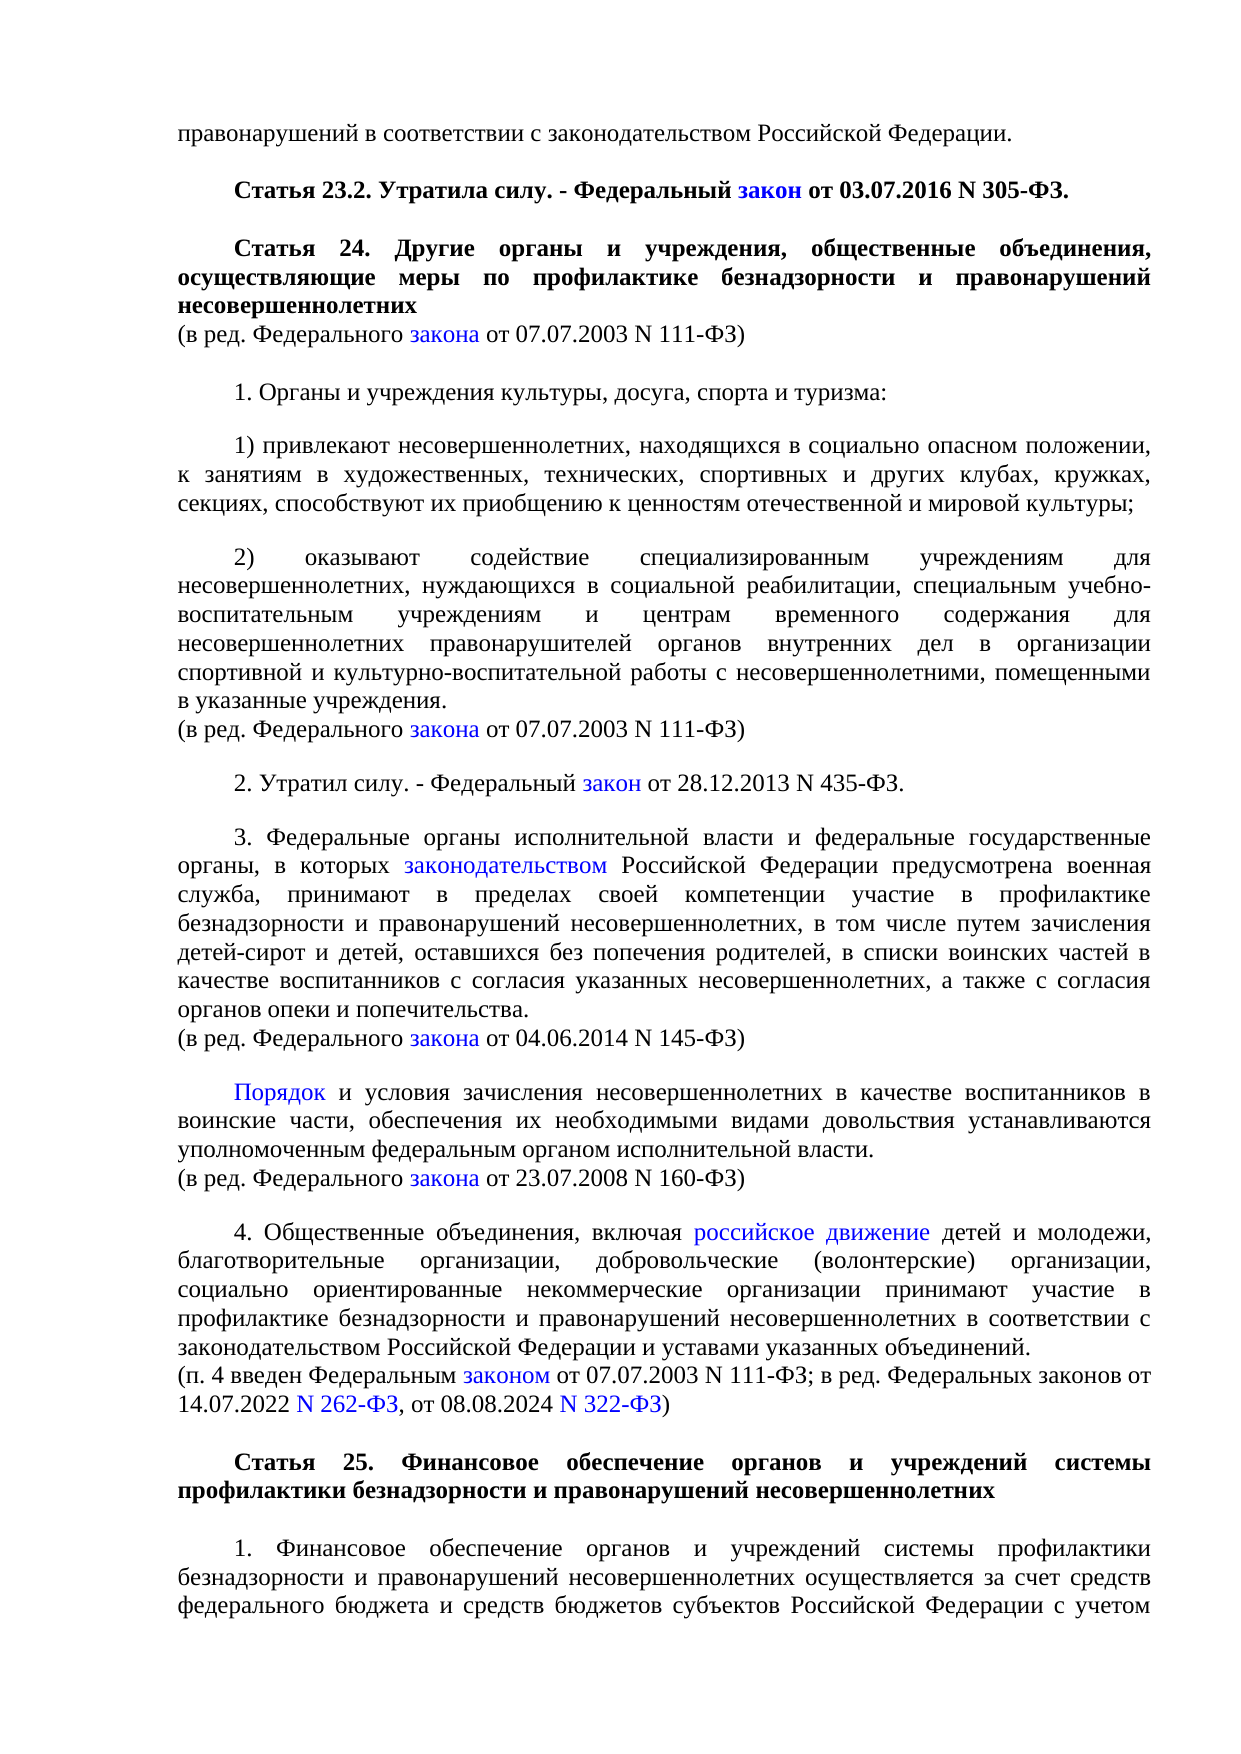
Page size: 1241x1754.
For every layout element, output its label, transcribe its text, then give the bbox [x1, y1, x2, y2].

text (в ред. Федерального закона от 04.06.2014 N 145-ФЗ) [177, 1023, 1152, 1052]
text (в ред. Федерального закона от 23.07.2008 N 160-ФЗ) [177, 1163, 1152, 1192]
text (в ред. Федерального закона от 07.07.2003 N 111-ФЗ) [177, 714, 1152, 743]
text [177, 1533, 1152, 1619]
text (п. 4 введен Федеральным законом от 07.07.2003 N 111-ФЗ; в ред. Федеральных законов от 14.07.2022 N 262-ФЗ, от 08.08.2024 N 322-ФЗ) [177, 1361, 1152, 1418]
text 2) оказывают содействие специализированным учреждениям для несовершеннолетних, нуждающихся в социальной реабилитации, специальным учебно-воспитательным учреждениям и центрам временного содержания для несовершеннолетних правонарушителей органов внутренних дел в организации спортивной и культурно-воспитательной работы с несовершеннолетними, помещенными в указанные учреждения. [177, 542, 1152, 714]
text 3. Федеральные органы исполнительной власти и федеральные государственные органы, в которых законодательством Российской Федерации предусмотрена военная служба, принимают в пределах своей компетенции участие в профилактике безнадзорности и правонарушений несовершеннолетних, в том числе путем зачисления детей-сирот и детей, оставшихся без попечения родителей, в списки воинских частей в качестве воспитанников с согласия указанных несовершеннолетних, а также с согласия органов опеки и попечительства. [177, 822, 1152, 1023]
title Статья 23.2. Утратила силу. - Федеральный закон от 03.07.2016 N 305-ФЗ. [177, 176, 1152, 204]
text (в ред. Федерального закона от 07.07.2003 N 111-ФЗ) [177, 319, 1152, 348]
text 1. Органы и учреждения культуры, досуга, спорта и туризма: [177, 377, 1152, 406]
title Статья 25. Финансовое обеспечение органов и учреждений системы профилактики безнадзорности и правонарушений несовершеннолетних [177, 1447, 1152, 1504]
text Порядок и условия зачисления несовершеннолетних в качестве воспитанников в воинские части, обеспечения их необходимыми видами довольствия устанавливаются уполномоченным федеральным органом исполнительной власти. [177, 1077, 1152, 1163]
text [177, 118, 1152, 147]
text 1) привлекают несовершеннолетних, находящихся в социально опасном положении, к занятиям в художественных, технических, спортивных и других клубах, кружках, секциях, способствуют их приобщению к ценностям отечественной и мировой культуры; [177, 431, 1152, 517]
text 4. Общественные объединения, включая российское движение детей и молодежи, благотворительные организации, добровольческие (волонтерские) организации, социально ориентированные некоммерческие организации принимают участие в профилактике безнадзорности и правонарушений несовершеннолетних в соответствии с законодательством Российской Федерации и уставами указанных объединений. [177, 1217, 1152, 1361]
title Статья 24. Другие органы и учреждения, общественные объединения, осуществляющие меры по профилактике безнадзорности и правонарушений несовершеннолетних [177, 233, 1152, 319]
text 2. Утратил силу. - Федеральный закон от 28.12.2013 N 435-ФЗ. [177, 768, 1152, 797]
